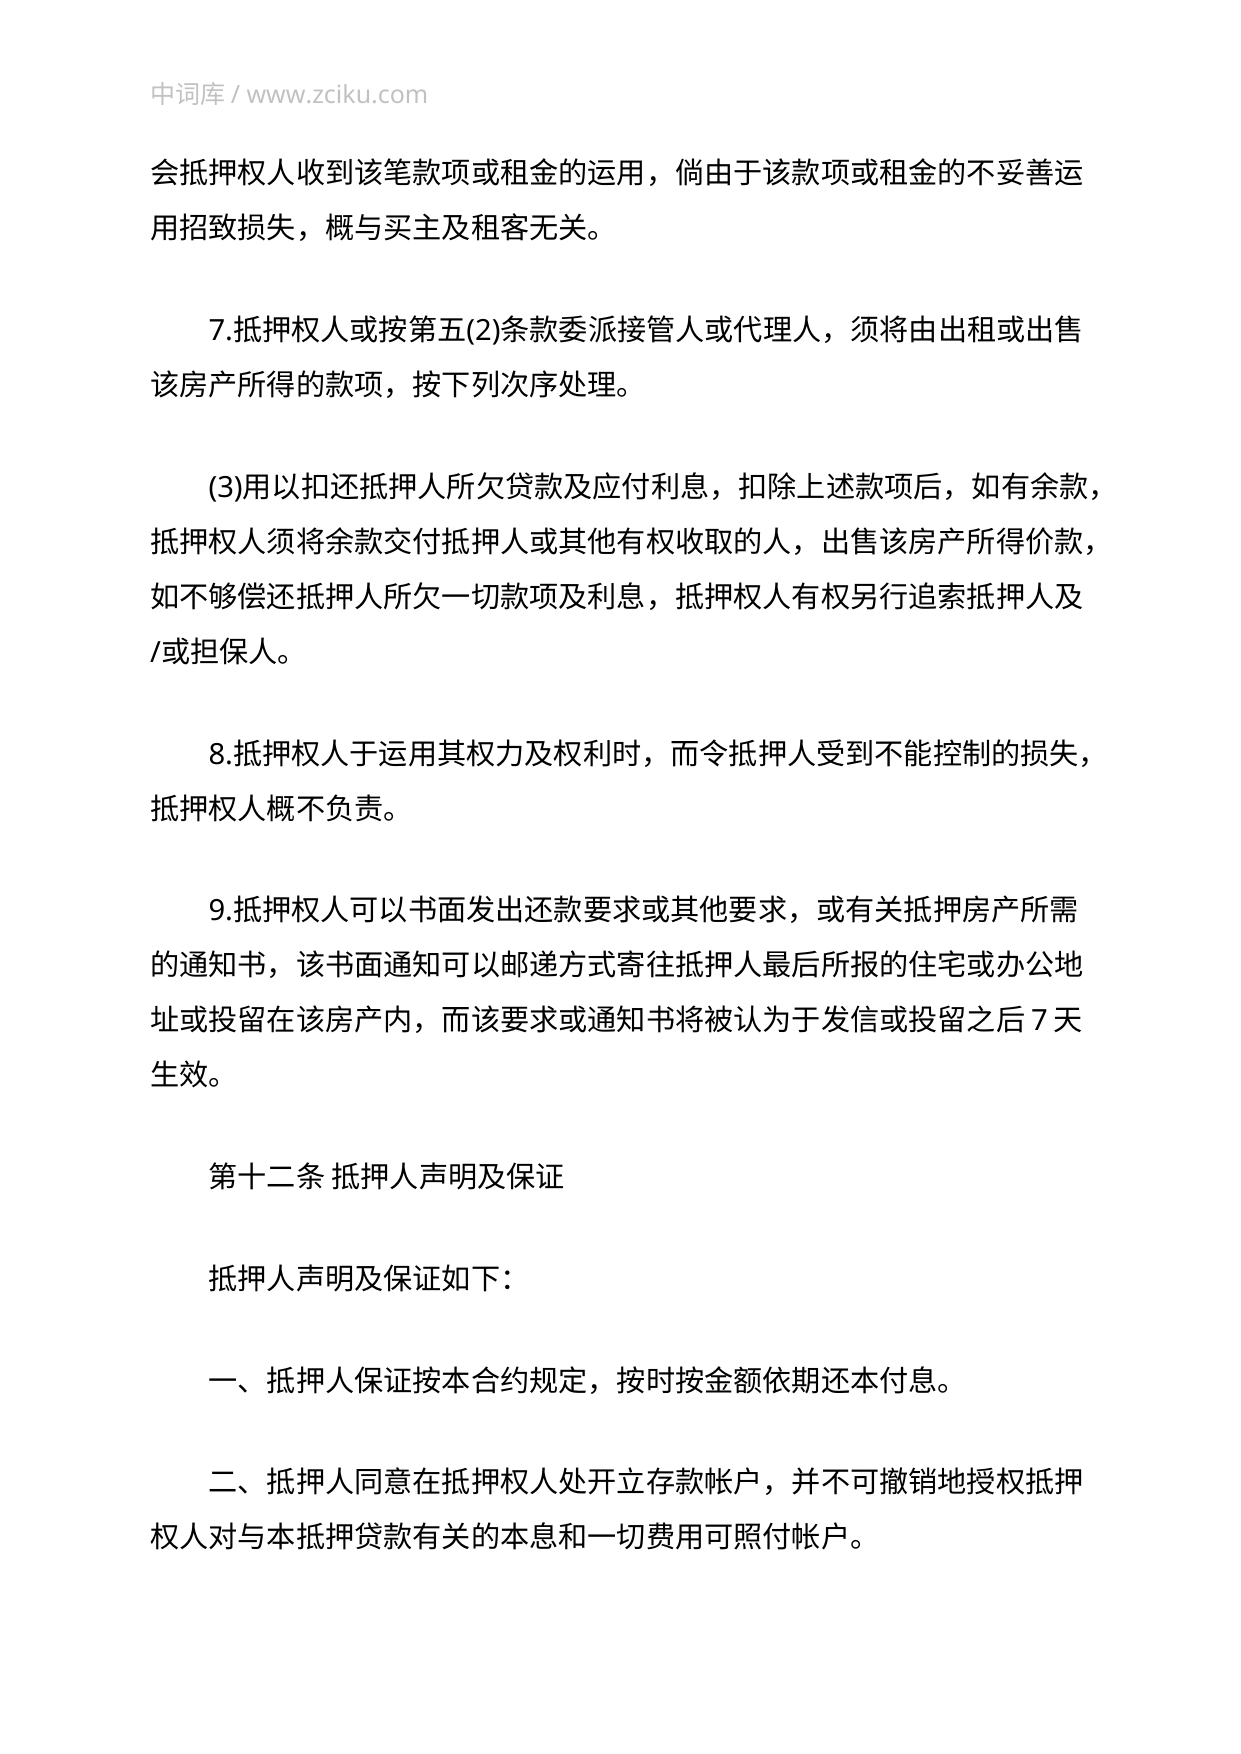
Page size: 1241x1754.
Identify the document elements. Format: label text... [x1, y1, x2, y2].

text 7.抵押权人或按第五(2)条款委派接管人或代理人，须将由出租或出售该房产所得的款项，按下列次序处理。 [150, 307, 1090, 404]
text 抵押人声明及保证如下： [150, 1255, 1090, 1298]
text 9.抵押权人可以书面发出还款要求或其他要求，或有关抵押房产所需的通知书，该书面通知可以邮递方式寄往抵押人最后所报的住宅或办公地址或投留在该房产内，而该要求或通知书将被认为于发信或投留之后7天生效。 [150, 887, 1090, 1094]
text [150, 150, 1090, 247]
text 第十二条 抵押人声明及保证 [150, 1154, 1090, 1196]
text 8.抵押权人于运用其权力及权利时，而令抵押人受到不能控制的损失，抵押权人概不负责。 [150, 730, 1090, 827]
text 二、抵押人同意在抵押权人处开立存款帐户，并不可撤销地授权抵押权人对与本抵押贷款有关的本息和一切费用可照付帐户。 [150, 1459, 1090, 1556]
text (3)用以扣还抵押人所欠贷款及应付利息，扣除上述款项后，如有余款，抵押权人须将余款交付抵押人或其他有权收取的人，出售该房产所得价款，如不够偿还抵押人所欠一切款项及利息，抵押权人有权另行追索抵押人及/或担保人。 [150, 463, 1090, 671]
text 一、抵押人保证按本合约规定，按时按金额依期还本付息。 [150, 1357, 1090, 1399]
